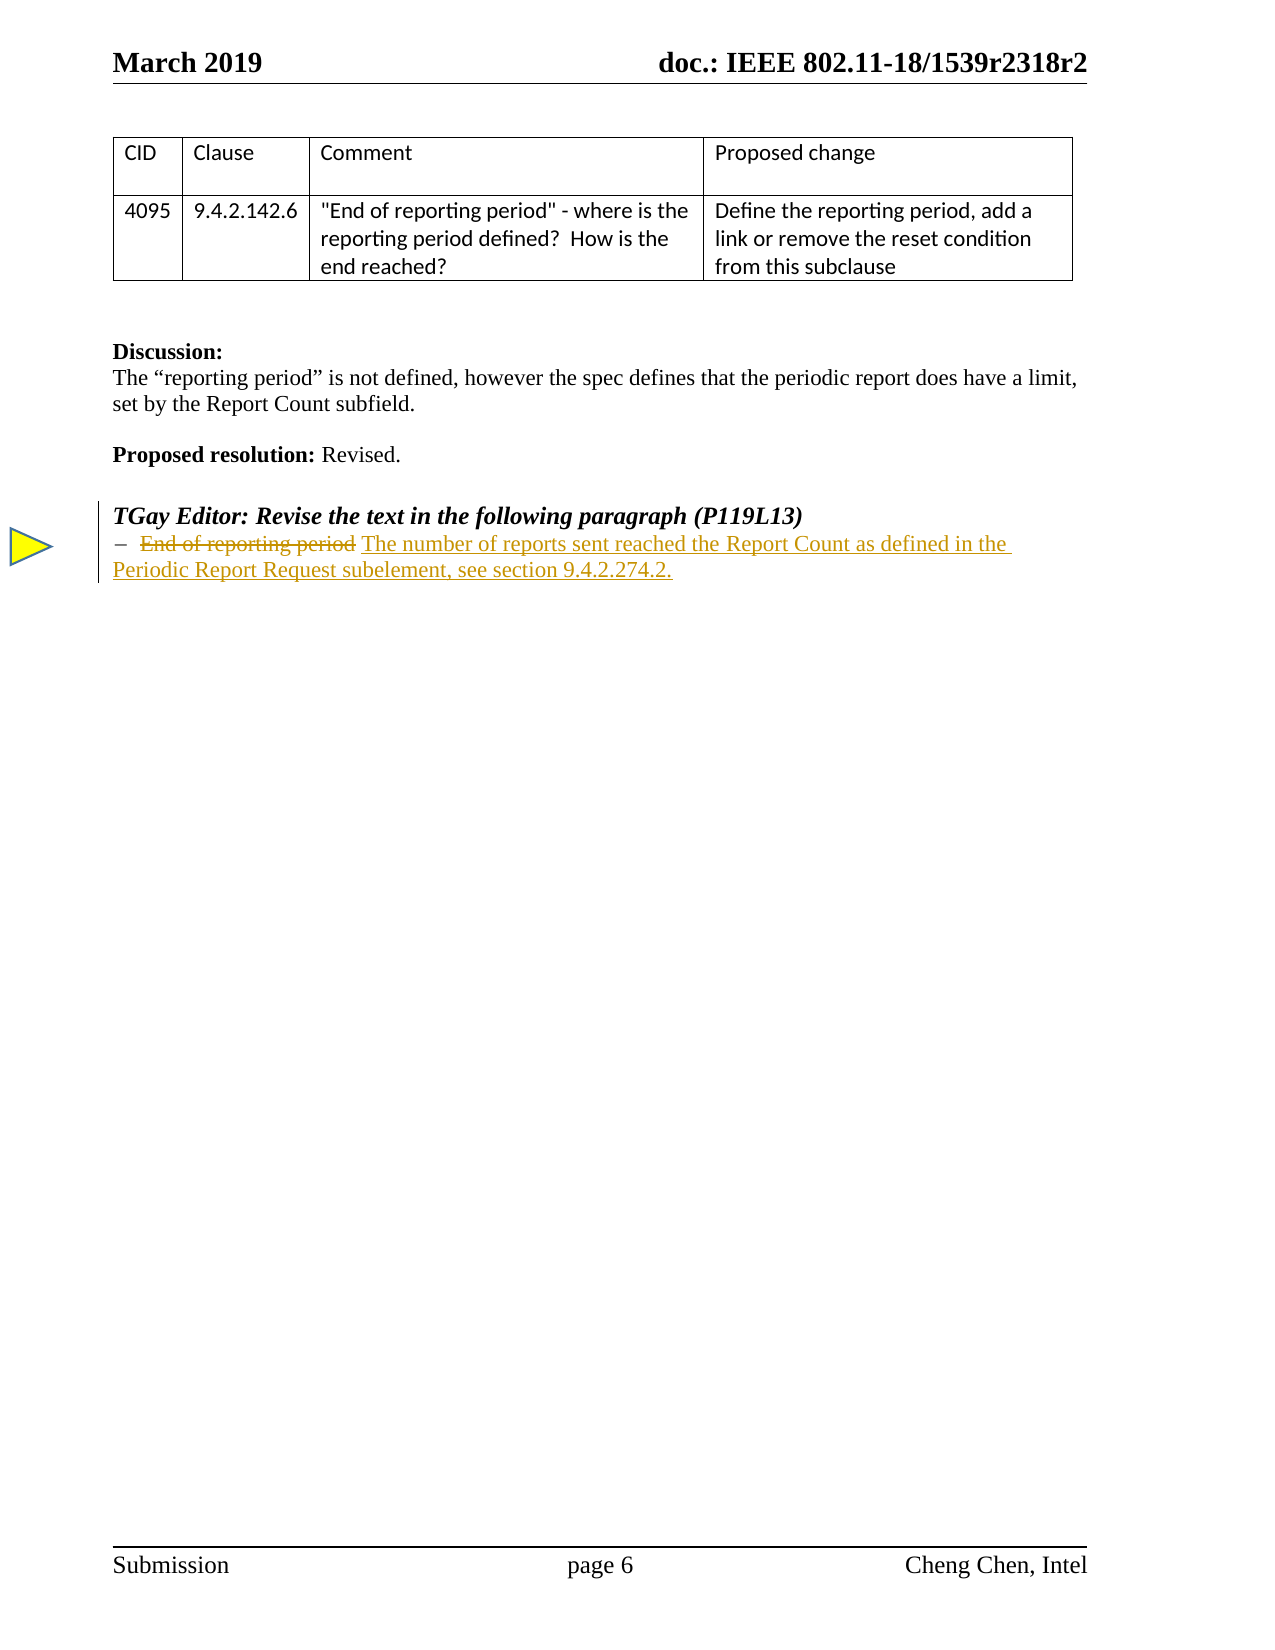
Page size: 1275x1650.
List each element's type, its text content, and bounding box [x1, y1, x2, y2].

table_header Proposed change [704, 138, 1072, 195]
table_cell 9.4.2.142.6 [183, 196, 309, 280]
table_cell Define the reporting period, add a link or remove the reset condition from this subclause [704, 196, 1072, 280]
text Discussion: [112, 338, 1087, 364]
text The “reporting period” is not defined, however the spec defines that the periodic report does have a limit, set by the Report Count subfield. [112, 364, 1087, 417]
text Proposed resolution: Revised. [112, 441, 1087, 467]
table_cell 4095 [114, 196, 182, 280]
table_header CID [114, 138, 182, 195]
text TGay Editor: Revise the text in the following paragraph (P119L13) [112, 501, 1087, 530]
table_cell "End of reporting period" - where is the reporting period defined? How is the end reached? [310, 196, 703, 280]
text  [112, 530, 1087, 583]
table_header Comment [310, 138, 703, 195]
table_header Clause [183, 138, 309, 195]
